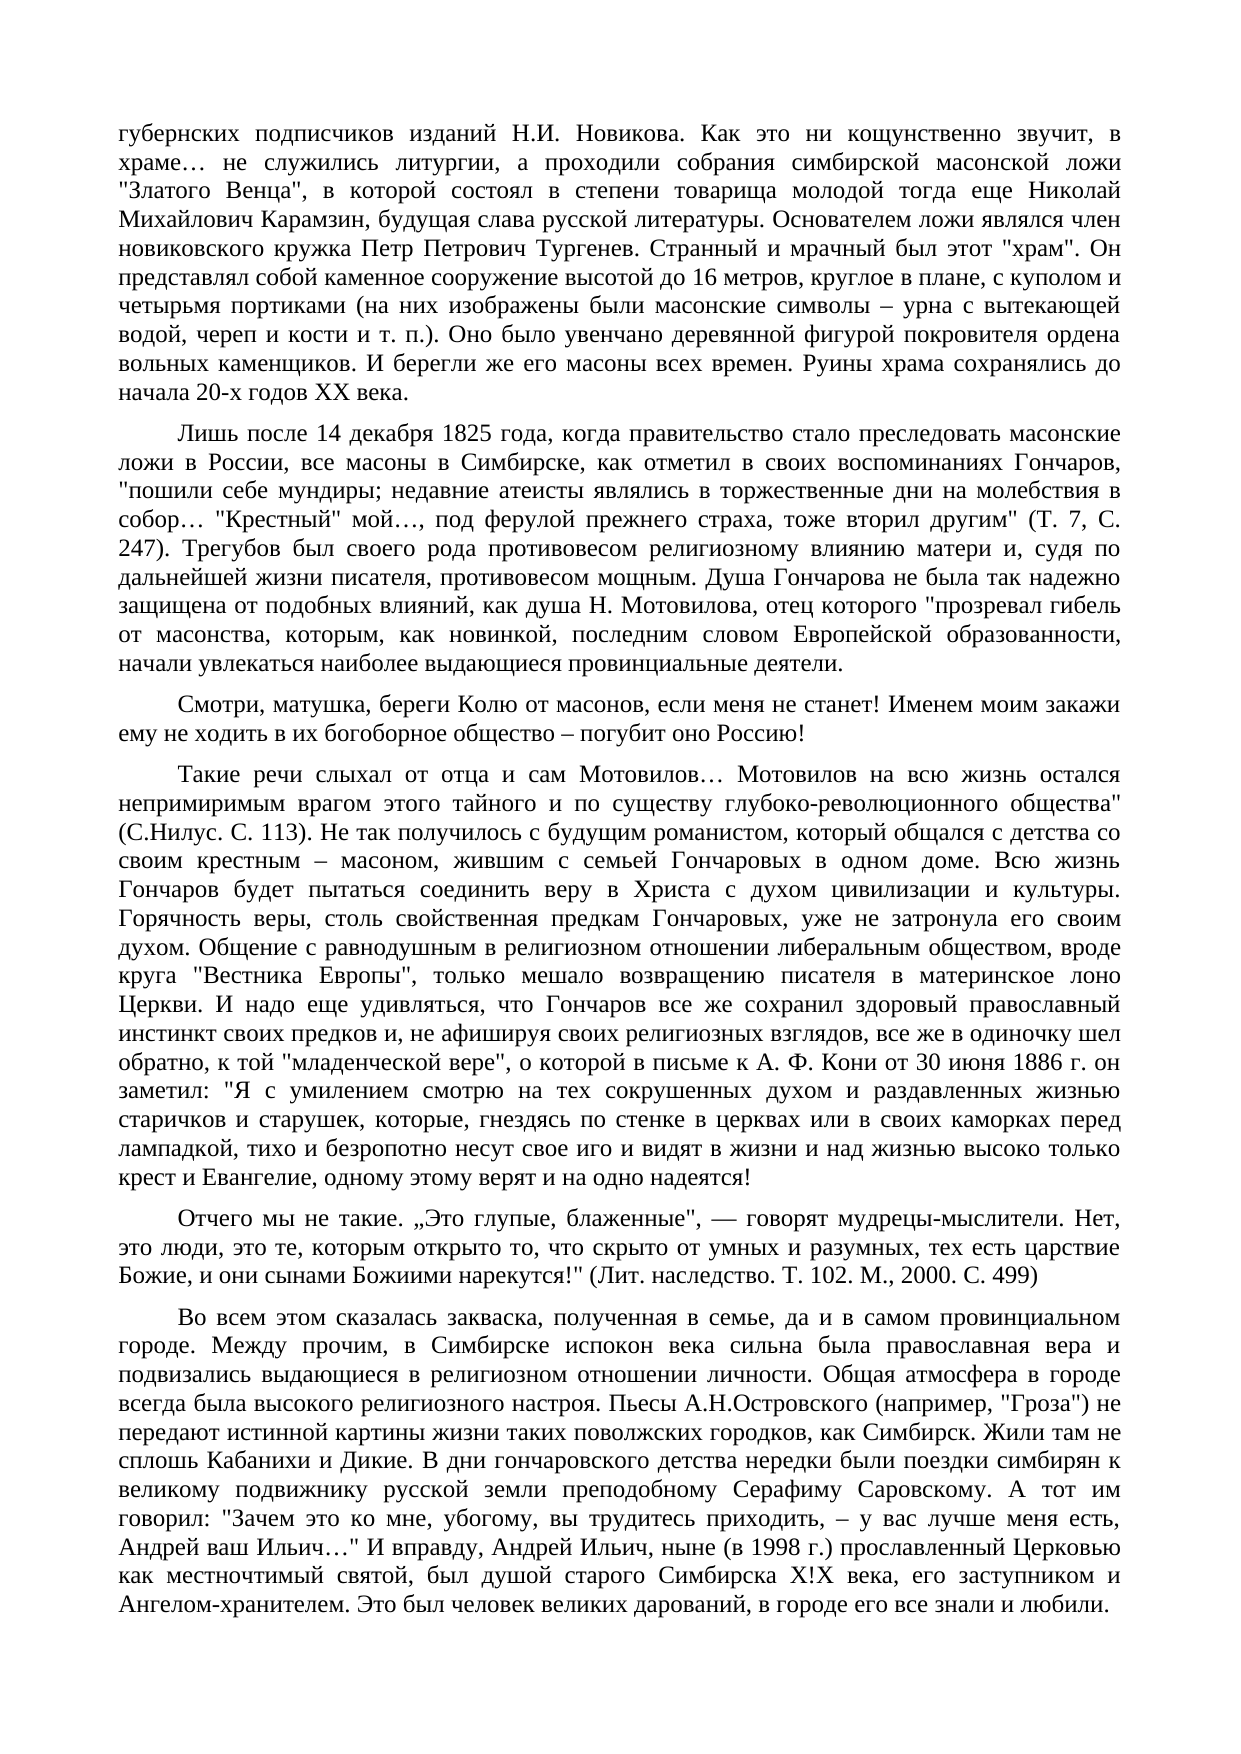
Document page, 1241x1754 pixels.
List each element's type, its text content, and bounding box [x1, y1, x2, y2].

text Смотри, матушка, береги Колю от масонов, если меня не станет! Именем моим закажи ему не ходить в их богоборное общество – погубит оно Россию! [118, 689, 1122, 747]
text Во всем этом сказалась закваска, полученная в семье, да и в самом провинциальном городе. Между прочим, в Симбирске испокон века сильна была православная вера и подвизались выдающиеся в религиозном отношении личности. Общая атмосфера в городе всегда была высокого религиозного настроя. Пьесы А.Н.Островского (например, "Гроза") не передают истинной картины жизни таких поволжских городков, как Симбирск. Жили там не сплошь Кабанихи и Дикие. В дни гончаровского детства нередки были поездки симбирян к великому подвижнику русской земли преподобному Серафиму Саровскому. А тот им говорил: "Зачем это ко мне, убогому, вы трудитесь приходить, – у вас лучше меня есть, Андрей ваш Ильич…" И вправду, Андрей Ильич, ныне (в 1998 г.) прославленный Церковью как местночтимый святой, был душой старого Симбирска Х!Х века, его заступником и Ангелом-хранителем. Это был человек великих дарований, в городе его все знали и любили. [118, 1302, 1122, 1618]
text Лишь после 14 декабря 1825 года, когда правительство стало преследовать масонские ложи в России, все масоны в Симбирске, как отметил в своих воспоминаниях Гончаров, "пошили себе мундиры; недавние атеисты являлись в торжественные дни на молебствия в собор… "Крестный" мой…, под ферулой прежнего страха, тоже вторил другим" (Т. 7, С. 247). Трегубов был своего рода противовесом религиозному влиянию матери и, судя по дальнейшей жизни писателя, противовесом мощным. Душа Гончарова не была так надежно защищена от подобных влияний, как душа Н. Мотовилова, отец которого "прозревал гибель от масонства, которым, как новинкой, последним словом Европейской образованности, начали увлекаться наиболее выдающиеся провинциальные деятели. [118, 418, 1122, 677]
text Такие речи слыхал от отца и сам Мотовилов… Мотовилов на всю жизнь остался непримиримым врагом этого тайного и по существу глубоко-революционного общества" (С.Нилус. С. 113). Не так получилось с будущим романистом, который общался с детства со своим крестным – масоном, жившим с семьей Гончаровых в одном доме. Всю жизнь Гончаров будет пытаться соединить веру в Христа с духом цивилизации и культуры. Горячность веры, столь свойственная предкам Гончаровых, уже не затронула его своим духом. Общение с равнодушным в религиозном отношении либеральным обществом, вроде круга "Вестника Европы", только мешало возвращению писателя в материнское лоно Церкви. И надо еще удивляться, что Гончаров все же сохранил здоровый православный инстинкт своих предков и, не афишируя своих религиозных взглядов, все же в одиночку шел обратно, к той "младенческой вере", о которой в письме к А. Ф. Кони от 30 июня 1886 г. он заметил: "Я с умилением смотрю на тех сокрушенных духом и раздавленных жизнью старичков и старушек, которые, гнездясь по стенке в церквах или в своих каморках перед лампадкой, тихо и безропотно несут свое иго и видят в жизни и над жизнью высоко только крест и Евангелие, одному этому верят и на одно надеятся! [118, 759, 1122, 1191]
text Отчего мы не такие. „Это глупые, блаженные", — говорят мудрецы-мыслители. Нет, это люди, это те, которым открыто то, что скрыто от умных и разумных, тех есть царствие Божие, и они сынами Божиими нарекутся!" (Лит. наследство. Т. 102. М., 2000. С. 499) [118, 1203, 1122, 1289]
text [118, 118, 1122, 406]
